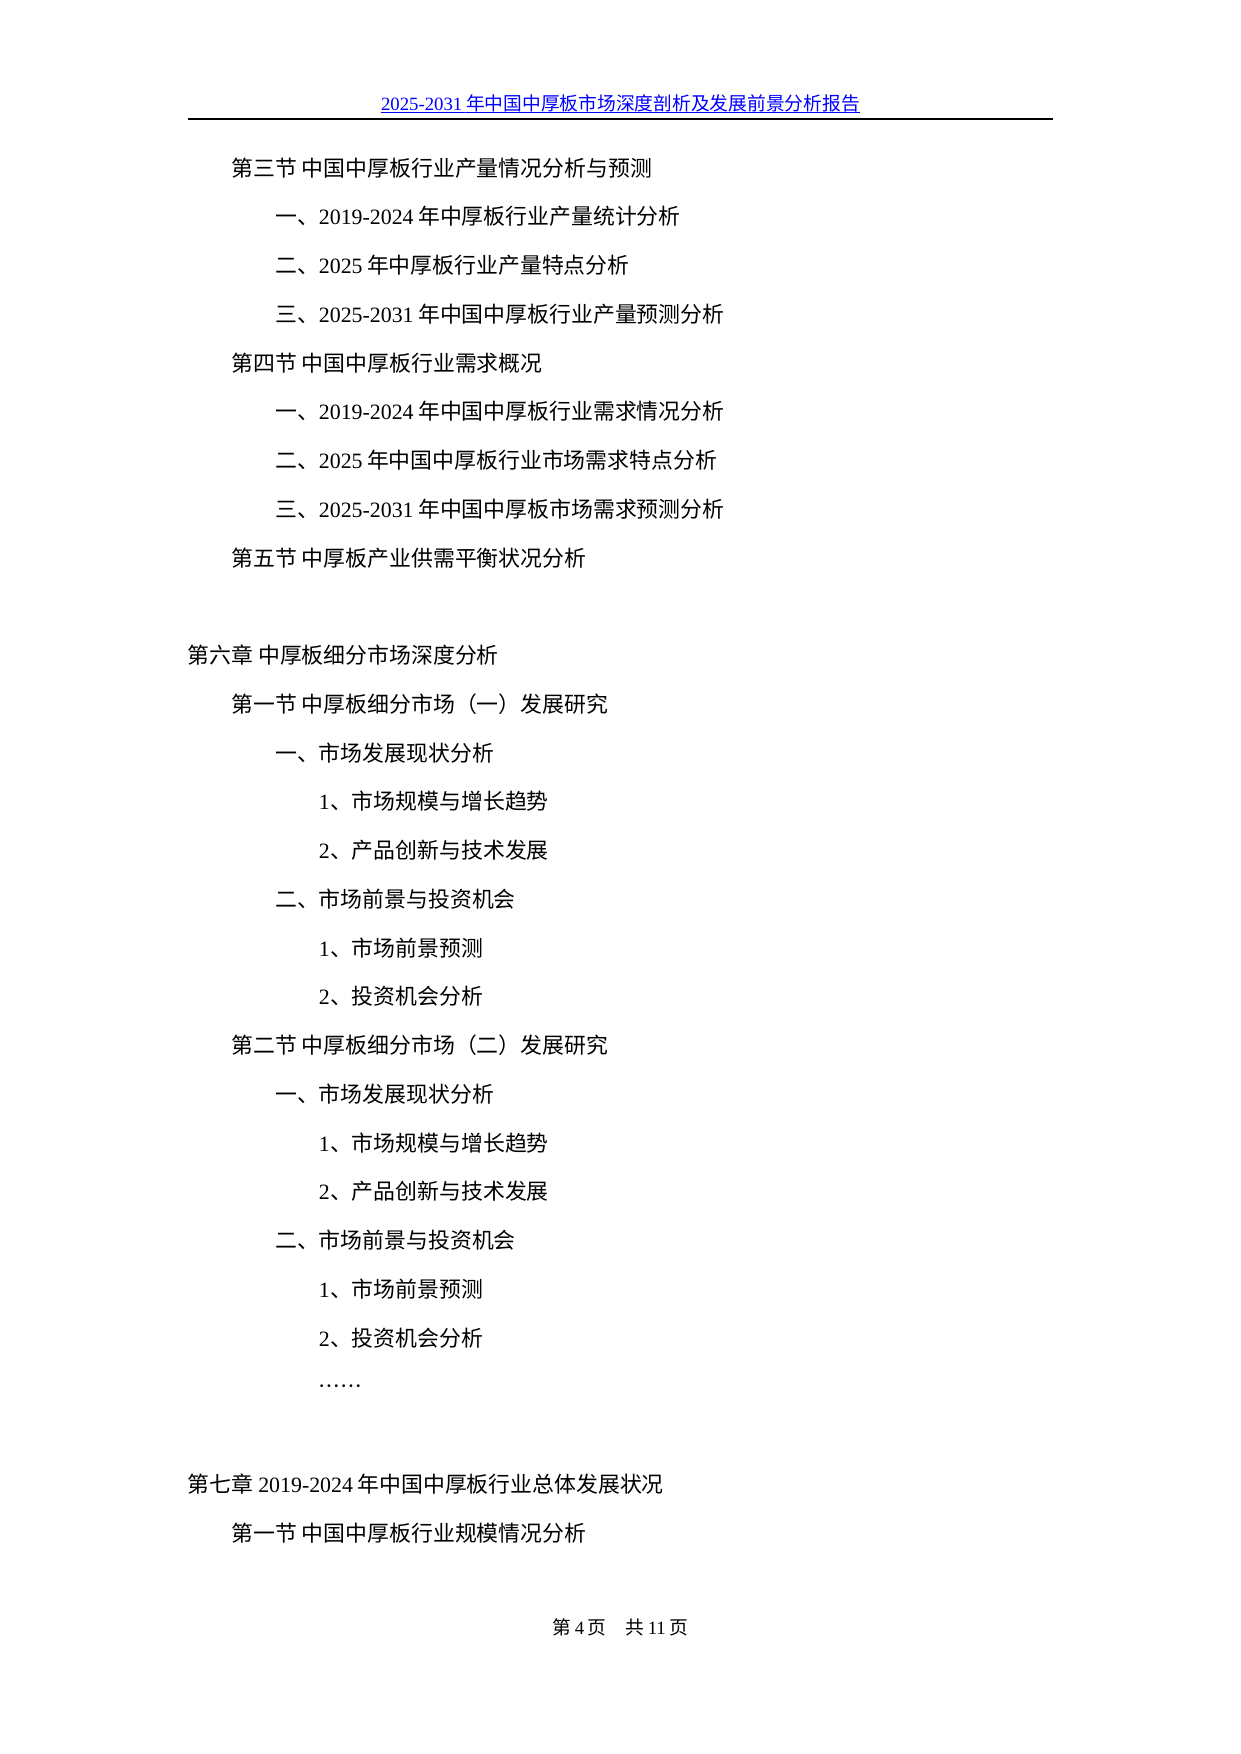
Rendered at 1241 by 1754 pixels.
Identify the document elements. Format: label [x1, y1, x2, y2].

text [187, 150, 1053, 1548]
